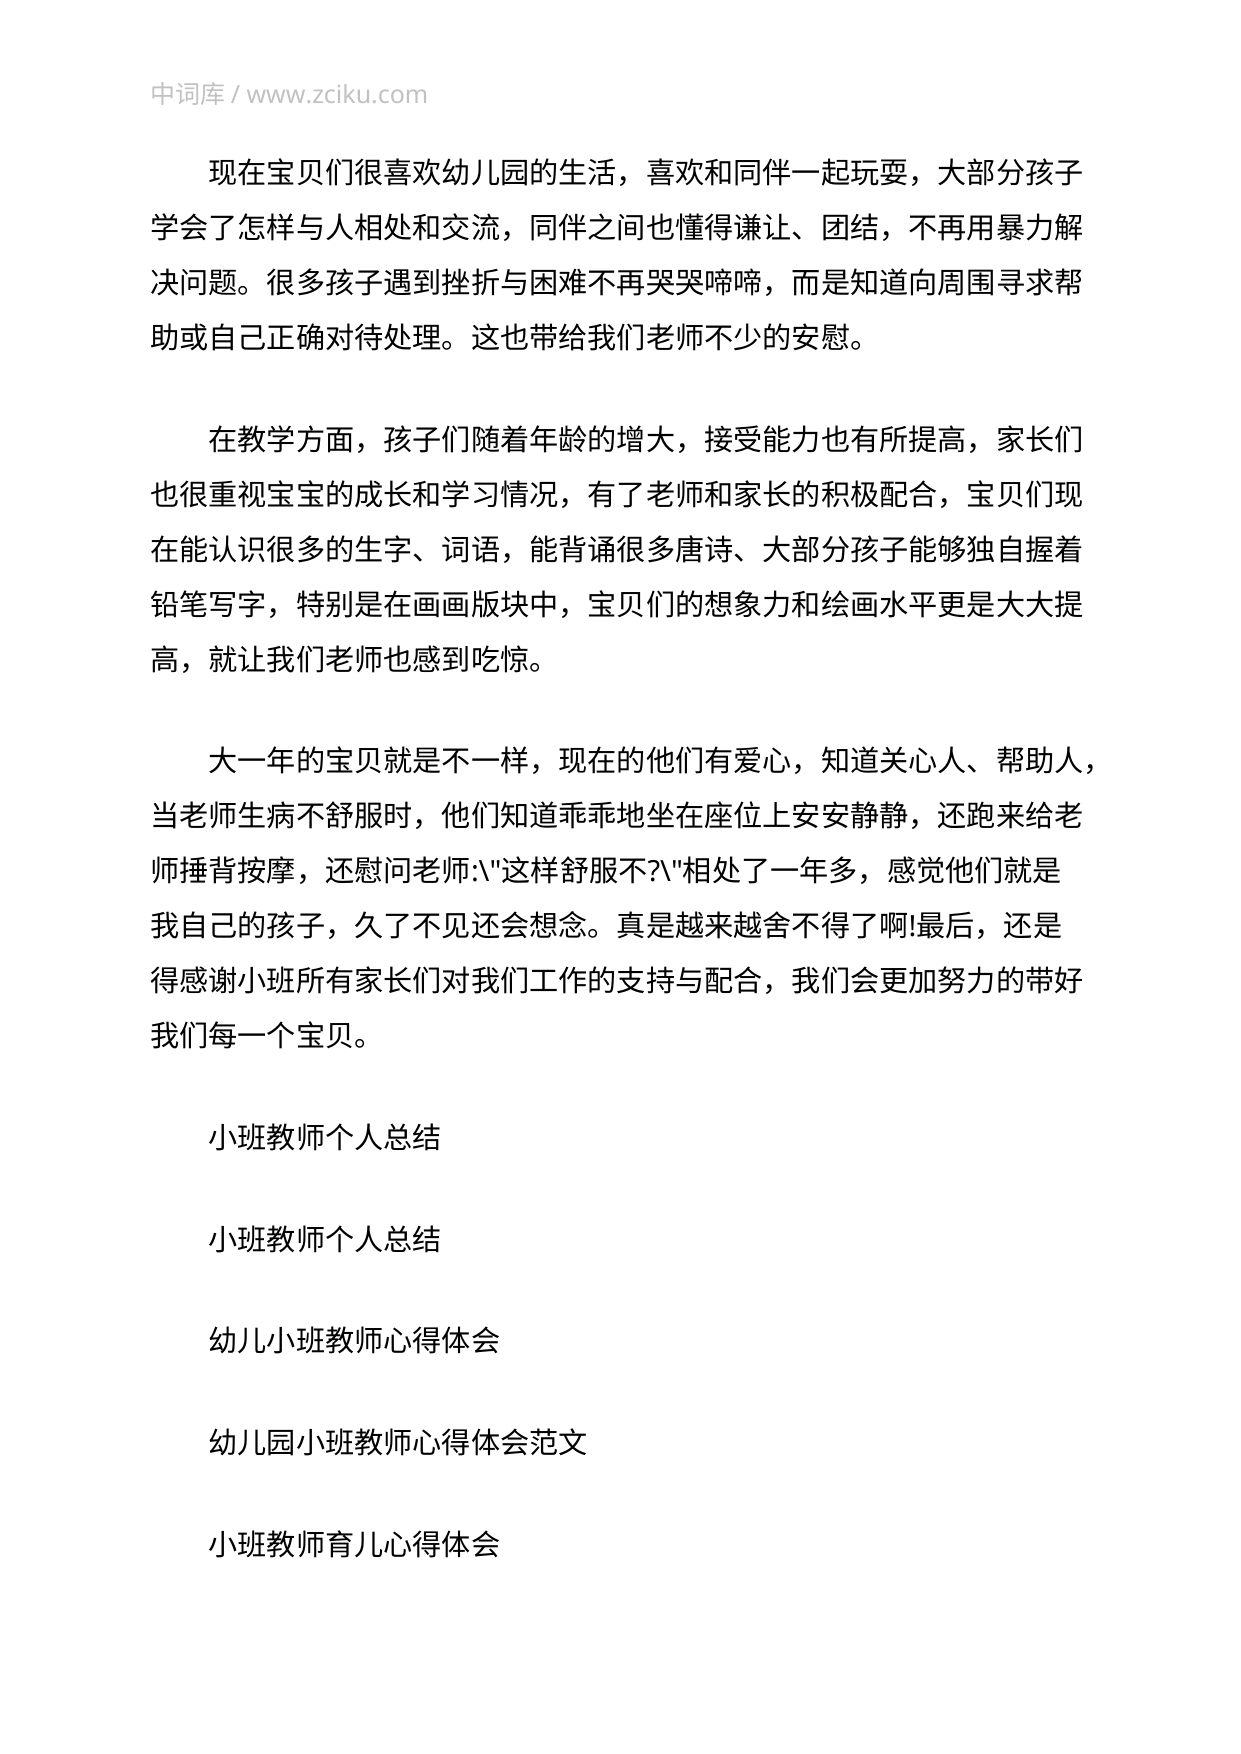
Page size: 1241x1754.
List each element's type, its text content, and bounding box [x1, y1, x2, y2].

text 幼儿园小班教师心得体会范文 [150, 1419, 1090, 1462]
text 现在宝贝们很喜欢幼儿园的生活，喜欢和同伴一起玩耍，大部分孩子学会了怎样与人相处和交流，同伴之间也懂得谦让、团结，不再用暴力解决问题。很多孩子遇到挫折与困难不再哭哭啼啼，而是知道向周围寻求帮助或自己正确对待处理。这也带给我们老师不少的安慰。 [150, 150, 1090, 357]
text 小班教师个人总结 [150, 1216, 1090, 1258]
text 幼儿小班教师心得体会 [150, 1318, 1090, 1360]
text 小班教师育儿心得体会 [150, 1521, 1090, 1564]
text 大一年的宝贝就是不一样，现在的他们有爱心，知道关心人、帮助人，当老师生病不舒服时，他们知道乖乖地坐在座位上安安静静，还跑来给老师捶背按摩，还慰问老师:\"这样舒服不?\"相处了一年多，感觉他们就是我自己的孩子，久了不见还会想念。真是越来越舍不得了啊!最后，还是得感谢小班所有家长们对我们工作的支持与配合，我们会更加努力的带好我们每一个宝贝。 [150, 738, 1090, 1055]
text 在教学方面，孩子们随着年龄的增大，接受能力也有所提高，家长们也很重视宝宝的成长和学习情况，有了老师和家长的积极配合，宝贝们现在能认识很多的生字、词语，能背诵很多唐诗、大部分孩子能够独自握着铅笔写字，特别是在画画版块中，宝贝们的想象力和绘画水平更是大大提高，就让我们老师也感到吃惊。 [150, 416, 1090, 678]
text 小班教师个人总结 [150, 1114, 1090, 1157]
